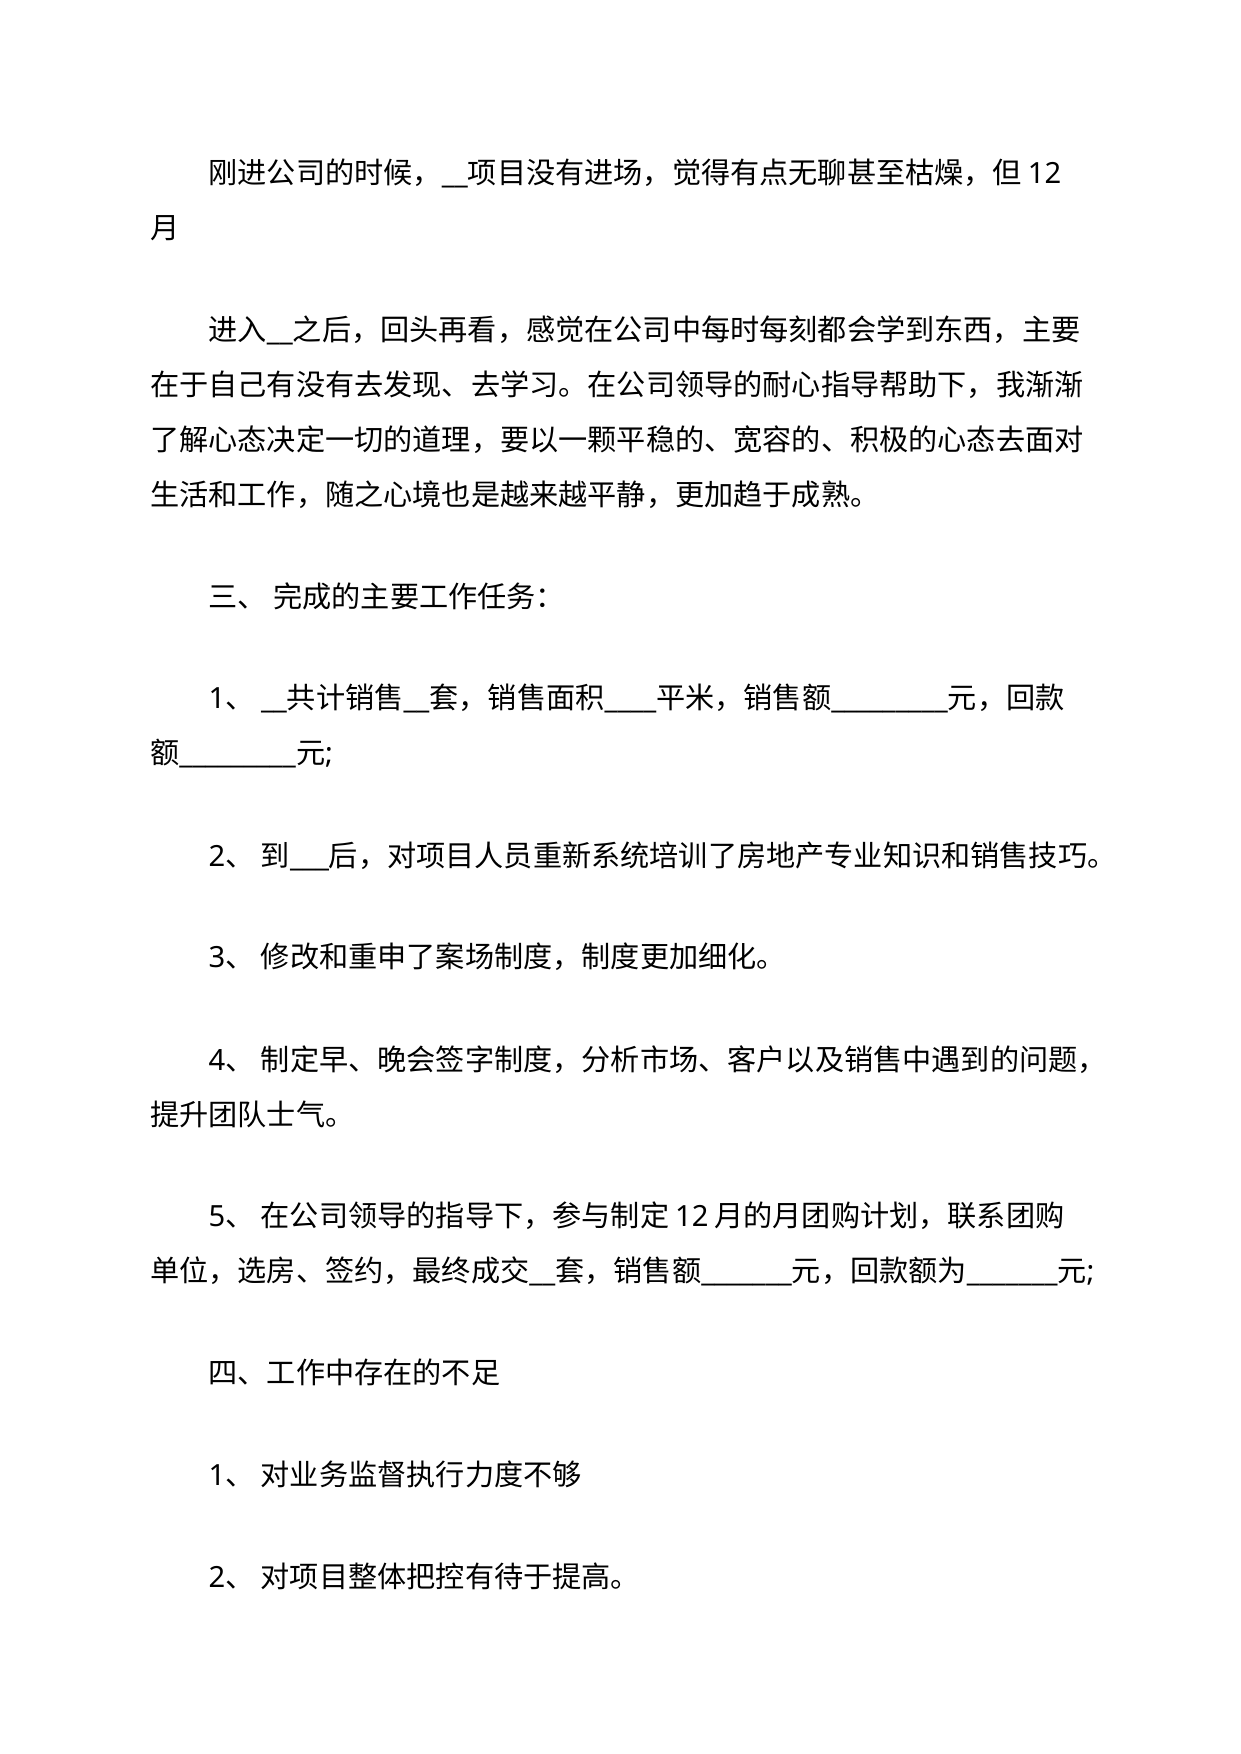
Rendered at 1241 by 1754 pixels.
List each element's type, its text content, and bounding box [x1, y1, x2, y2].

text 3、 修改和重申了案场制度，制度更加细化。 [150, 934, 1090, 976]
text 2、 到___后，对项目人员重新系统培训了房地产专业知识和销售技巧。 [150, 832, 1090, 874]
text 1、 对业务监督执行力度不够 [150, 1452, 1090, 1494]
text 四、工作中存在的不足 [150, 1350, 1090, 1392]
text 三、 完成的主要工作任务： [150, 573, 1090, 616]
text 2、 对项目整体把控有待于提高。 [150, 1553, 1090, 1596]
text 5、 在公司领导的指导下，参与制定12月的月团购计划，联系团购单位，选房、签约，最终成交__套，销售额_______元，回款额为_______元; [150, 1193, 1090, 1290]
text 进入__之后，回头再看，感觉在公司中每时每刻都会学到东西，主要在于自己有没有去发现、去学习。在公司领导的耐心指导帮助下，我渐渐了解心态决定一切的道理，要以一颗平稳的、宽容的、积极的心态去面对生活和工作，随之心境也是越来越平静，更加趋于成熟。 [150, 307, 1090, 514]
text 1、 __共计销售__套，销售面积____平米，销售额_________元，回款额_________元; [150, 675, 1090, 772]
text 4、 制定早、晚会签字制度，分析市场、客户以及销售中遇到的问题，提升团队士气。 [150, 1036, 1090, 1133]
text 刚进公司的时候，__项目没有进场，觉得有点无聊甚至枯燥，但12月 [150, 150, 1090, 247]
